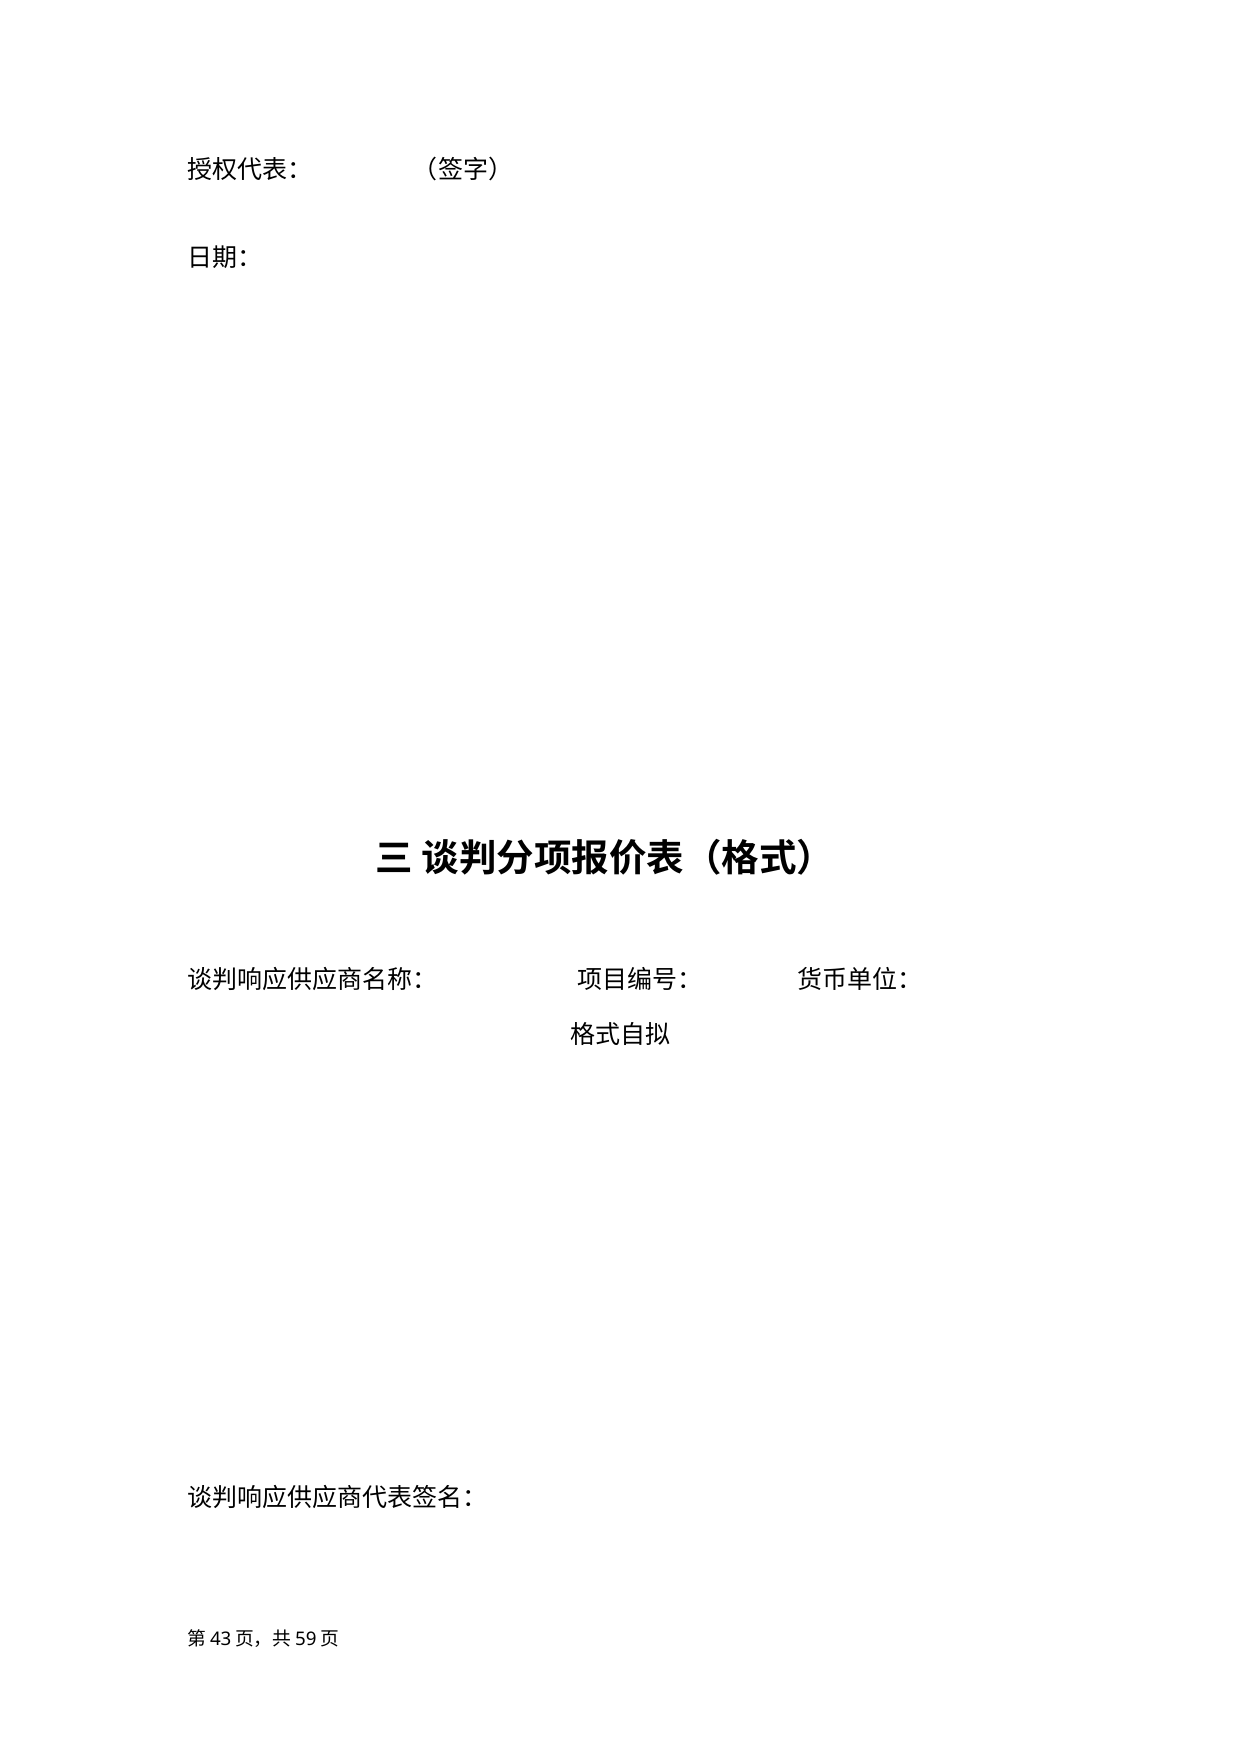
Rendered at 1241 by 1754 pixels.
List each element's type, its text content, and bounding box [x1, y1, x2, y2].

text 谈判响应供应商代表签名： [187, 1477, 1053, 1513]
text 格式自拟 [187, 1014, 1053, 1051]
text 三 谈判分项报价表（格式） [187, 828, 1053, 882]
text 谈判响应供应商名称： 项目编号： 货币单位： [187, 960, 1053, 996]
text 日期： [187, 237, 1053, 273]
text 授权代表： （签字） [187, 150, 1053, 186]
